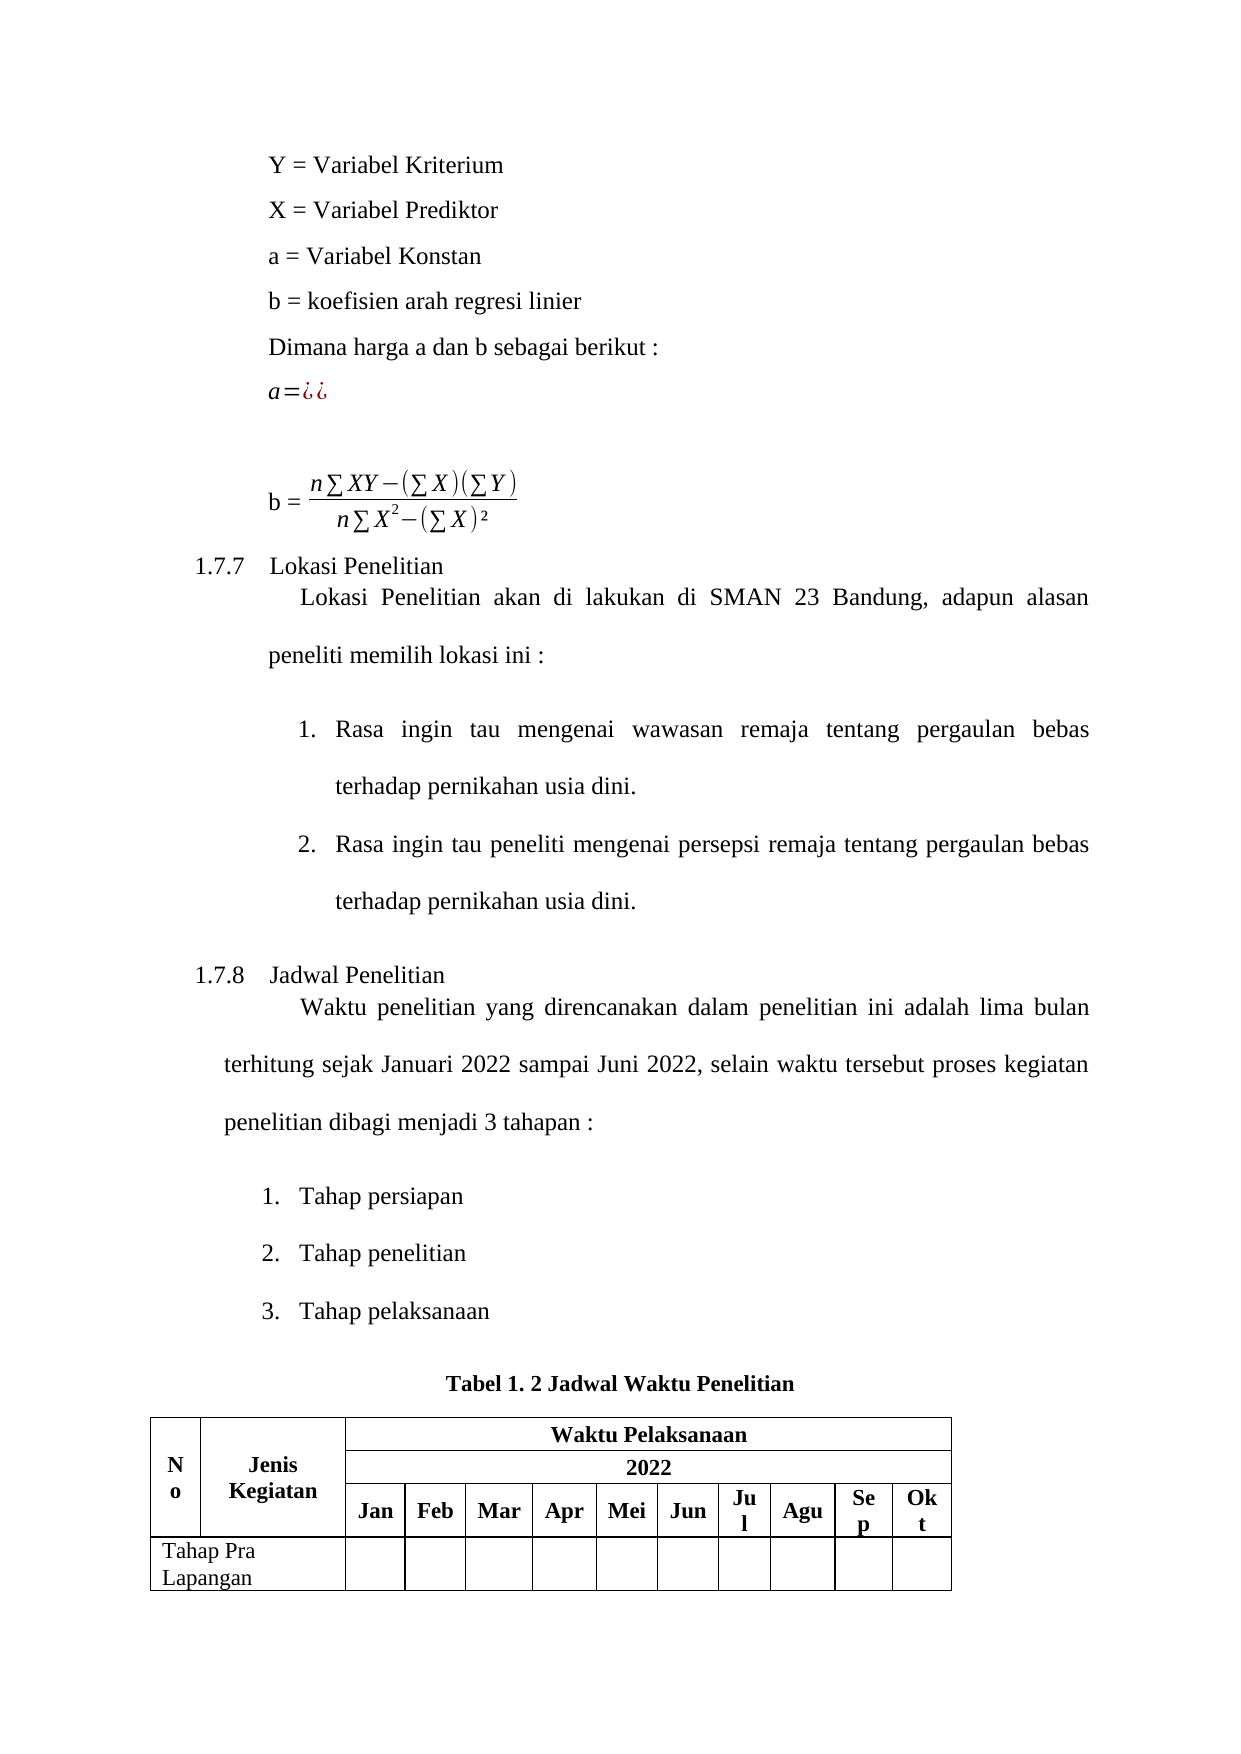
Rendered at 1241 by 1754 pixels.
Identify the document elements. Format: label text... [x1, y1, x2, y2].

table_header Jenis Kegiatan [201, 1418, 345, 1536]
table_cell [836, 1538, 892, 1590]
list Tahap penelitian [261, 1238, 1090, 1267]
table_cell 2022 [346, 1451, 951, 1483]
list Tahap pelaksanaan [261, 1296, 1090, 1324]
table_cell Jul [719, 1484, 770, 1536]
table_cell [346, 1538, 404, 1590]
table_header Waktu Pelaksanaan [346, 1418, 951, 1450]
table_cell [533, 1538, 596, 1590]
table_cell Jan [346, 1484, 404, 1536]
table_cell Sep [836, 1484, 892, 1536]
text Tabel 1. 2 Jadwal Waktu Penelitian [150, 1370, 1090, 1396]
table_cell [597, 1538, 657, 1590]
table_cell [406, 1538, 465, 1590]
table_cell Apr [533, 1484, 596, 1536]
table_cell [893, 1538, 951, 1590]
table_cell Agu [771, 1484, 834, 1536]
text Lokasi Penelitian akan di lakukan di SMAN 23 Bandung, adapun alasan peneliti memilih lokasi ini : [224, 582, 1090, 668]
table_cell [719, 1538, 770, 1590]
table_cell Mar [466, 1484, 532, 1536]
table_cell Mei [597, 1484, 657, 1536]
text Waktu penelitian yang direncanakan dalam penelitian ini adalah lima bulan terhitung sejak Januari 2022 sampai Juni 2022, selain waktu tersebut proses kegiatan penelitian dibagi menjadi 3 tahapan : [224, 992, 1090, 1135]
table_cell Okt [893, 1484, 951, 1536]
subtitle Jadwal Penelitian [194, 961, 1090, 989]
text Dimana harga a dan b sebagai berikut : [268, 332, 1090, 360]
text Y = Variabel Kriterium [268, 150, 1090, 179]
list Rasa ingin tau mengenai wawasan remaja tentang pergaulan bebas terhadap pernikahan usia dini. [298, 714, 1090, 800]
text b = [268, 468, 1090, 534]
table_cell [771, 1538, 834, 1590]
text X = Variabel Prediktor [268, 195, 1090, 224]
list Tahap persiapan [261, 1181, 1090, 1209]
table_cell Tahap Pra Lapangan [151, 1538, 345, 1590]
subtitle Lokasi Penelitian [194, 551, 1090, 580]
list Rasa ingin tau peneliti mengenai persepsi remaja tentang pergaulan bebas terhadap pernikahan usia dini. [298, 829, 1090, 915]
table_cell Feb [406, 1484, 465, 1536]
text b = koefisien arah regresi linier [268, 286, 1090, 315]
text a = Variabel Konstan [268, 241, 1090, 269]
table_header No [151, 1418, 200, 1536]
table_cell [658, 1538, 718, 1590]
table_cell [466, 1538, 532, 1590]
table_cell Jun [658, 1484, 718, 1536]
